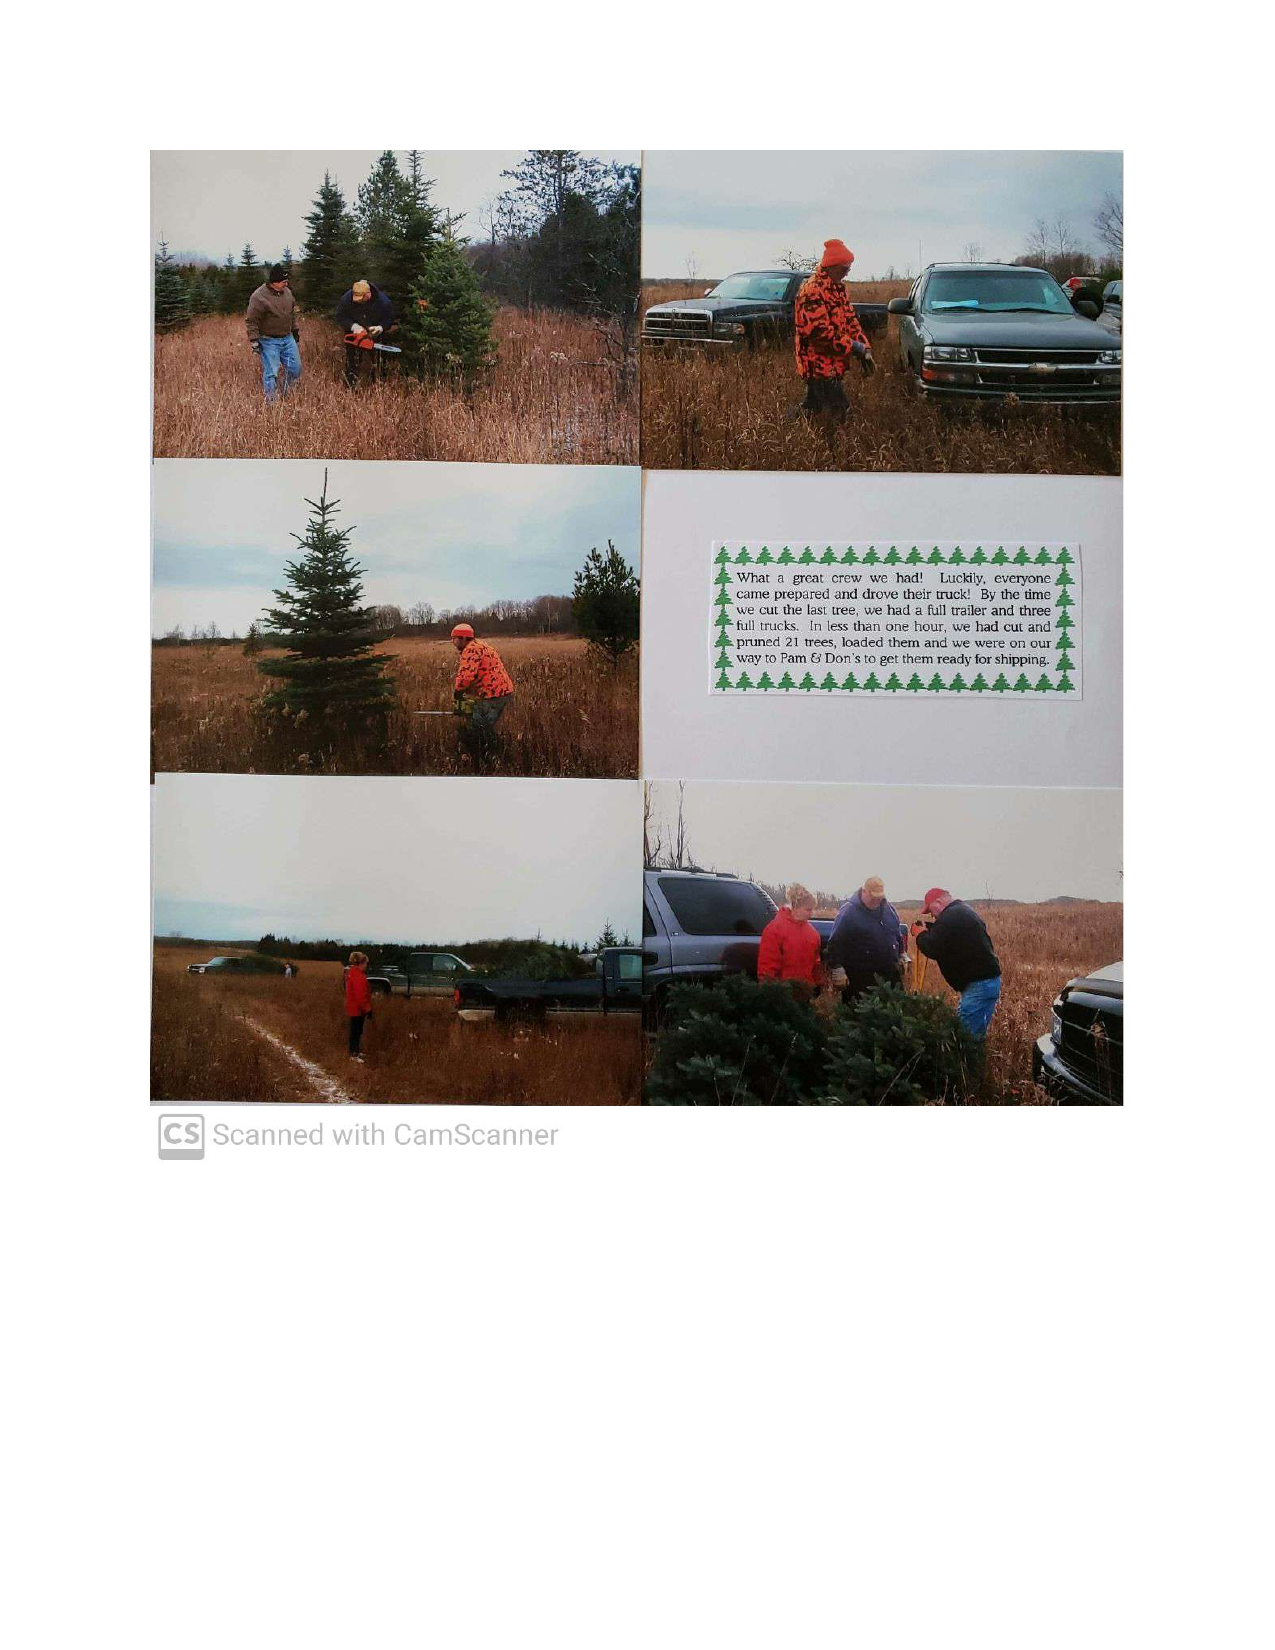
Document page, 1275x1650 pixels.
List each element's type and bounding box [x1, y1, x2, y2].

picture [150, 150, 1124, 1168]
